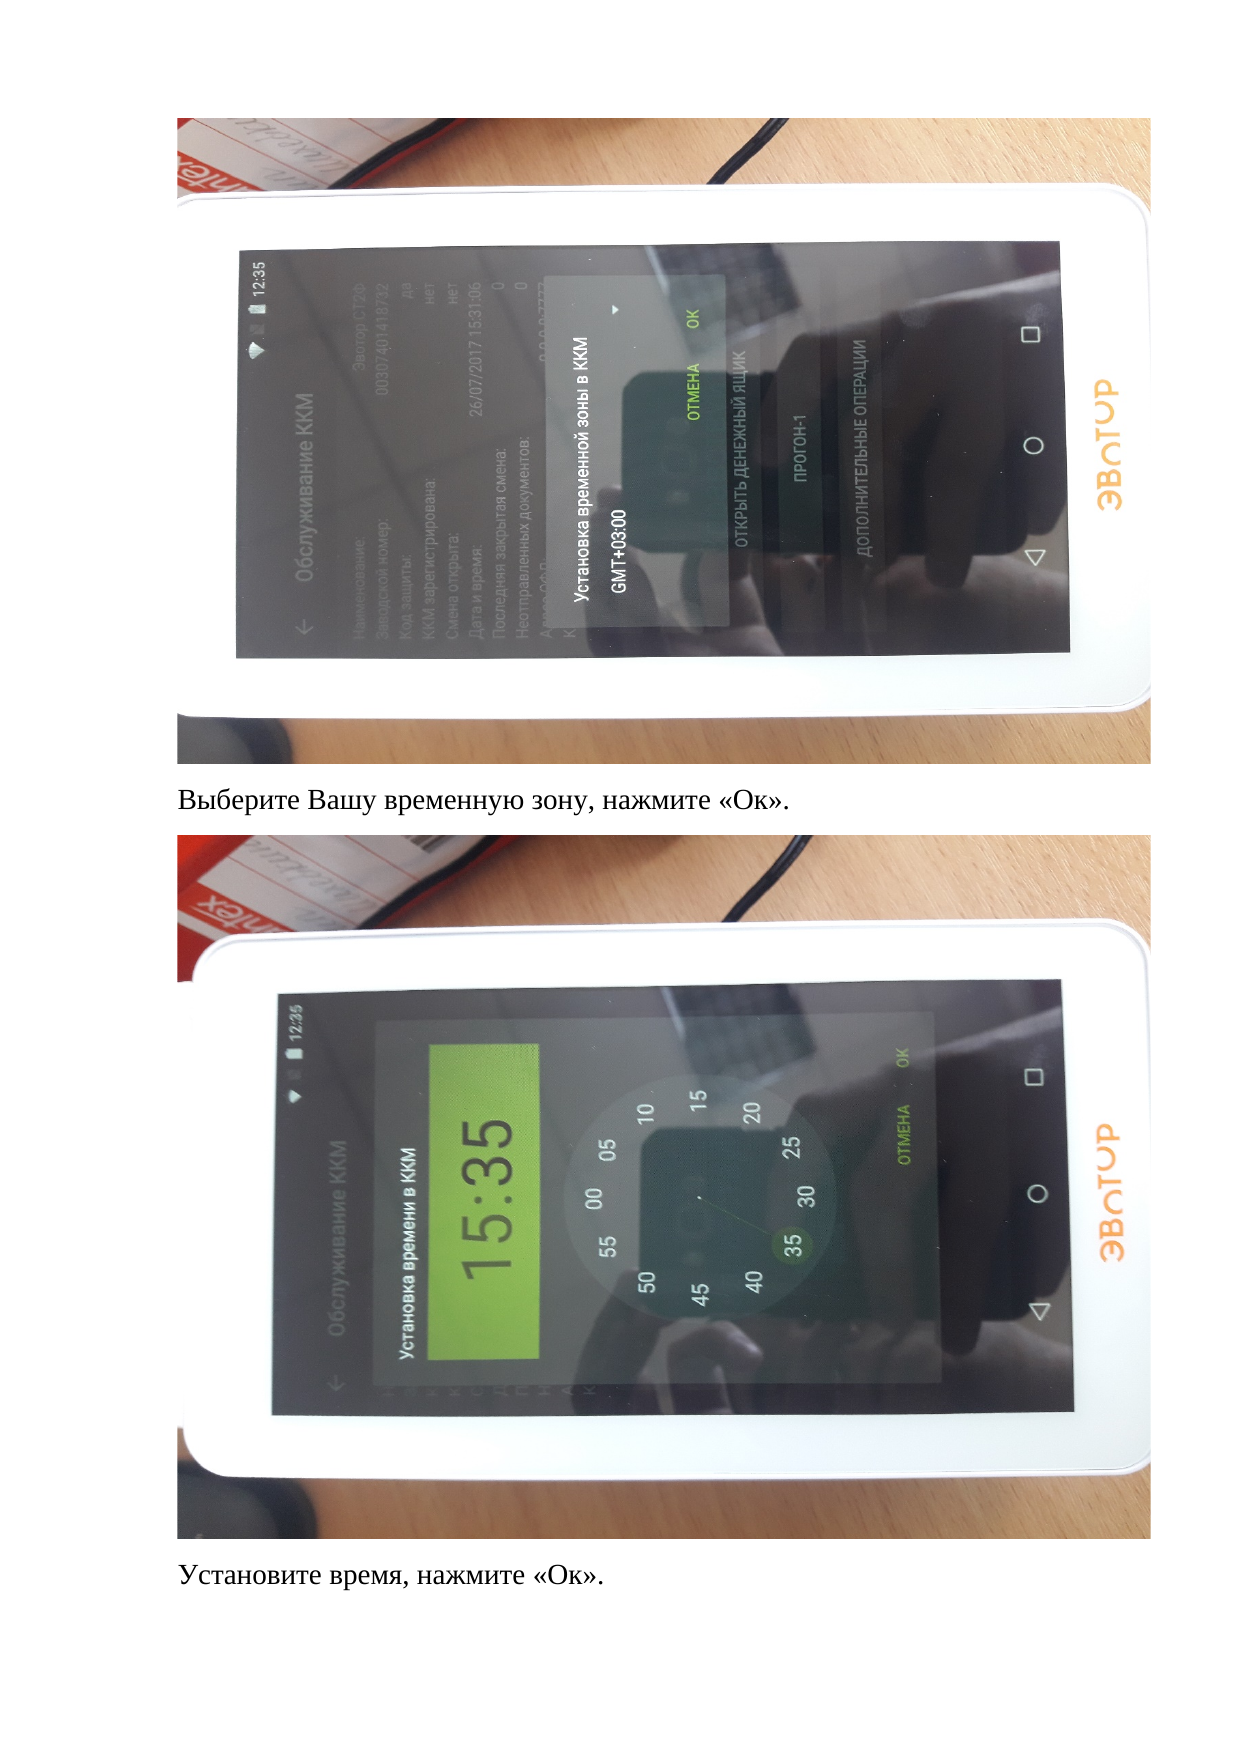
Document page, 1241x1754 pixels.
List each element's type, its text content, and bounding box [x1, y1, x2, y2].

text Выберите Вашу временную зону, нажмите «Ок». [177, 782, 1152, 816]
picture [177, 835, 1151, 1539]
picture [177, 118, 1151, 764]
text Установите время, нажмите «Ок». [177, 1557, 1152, 1591]
